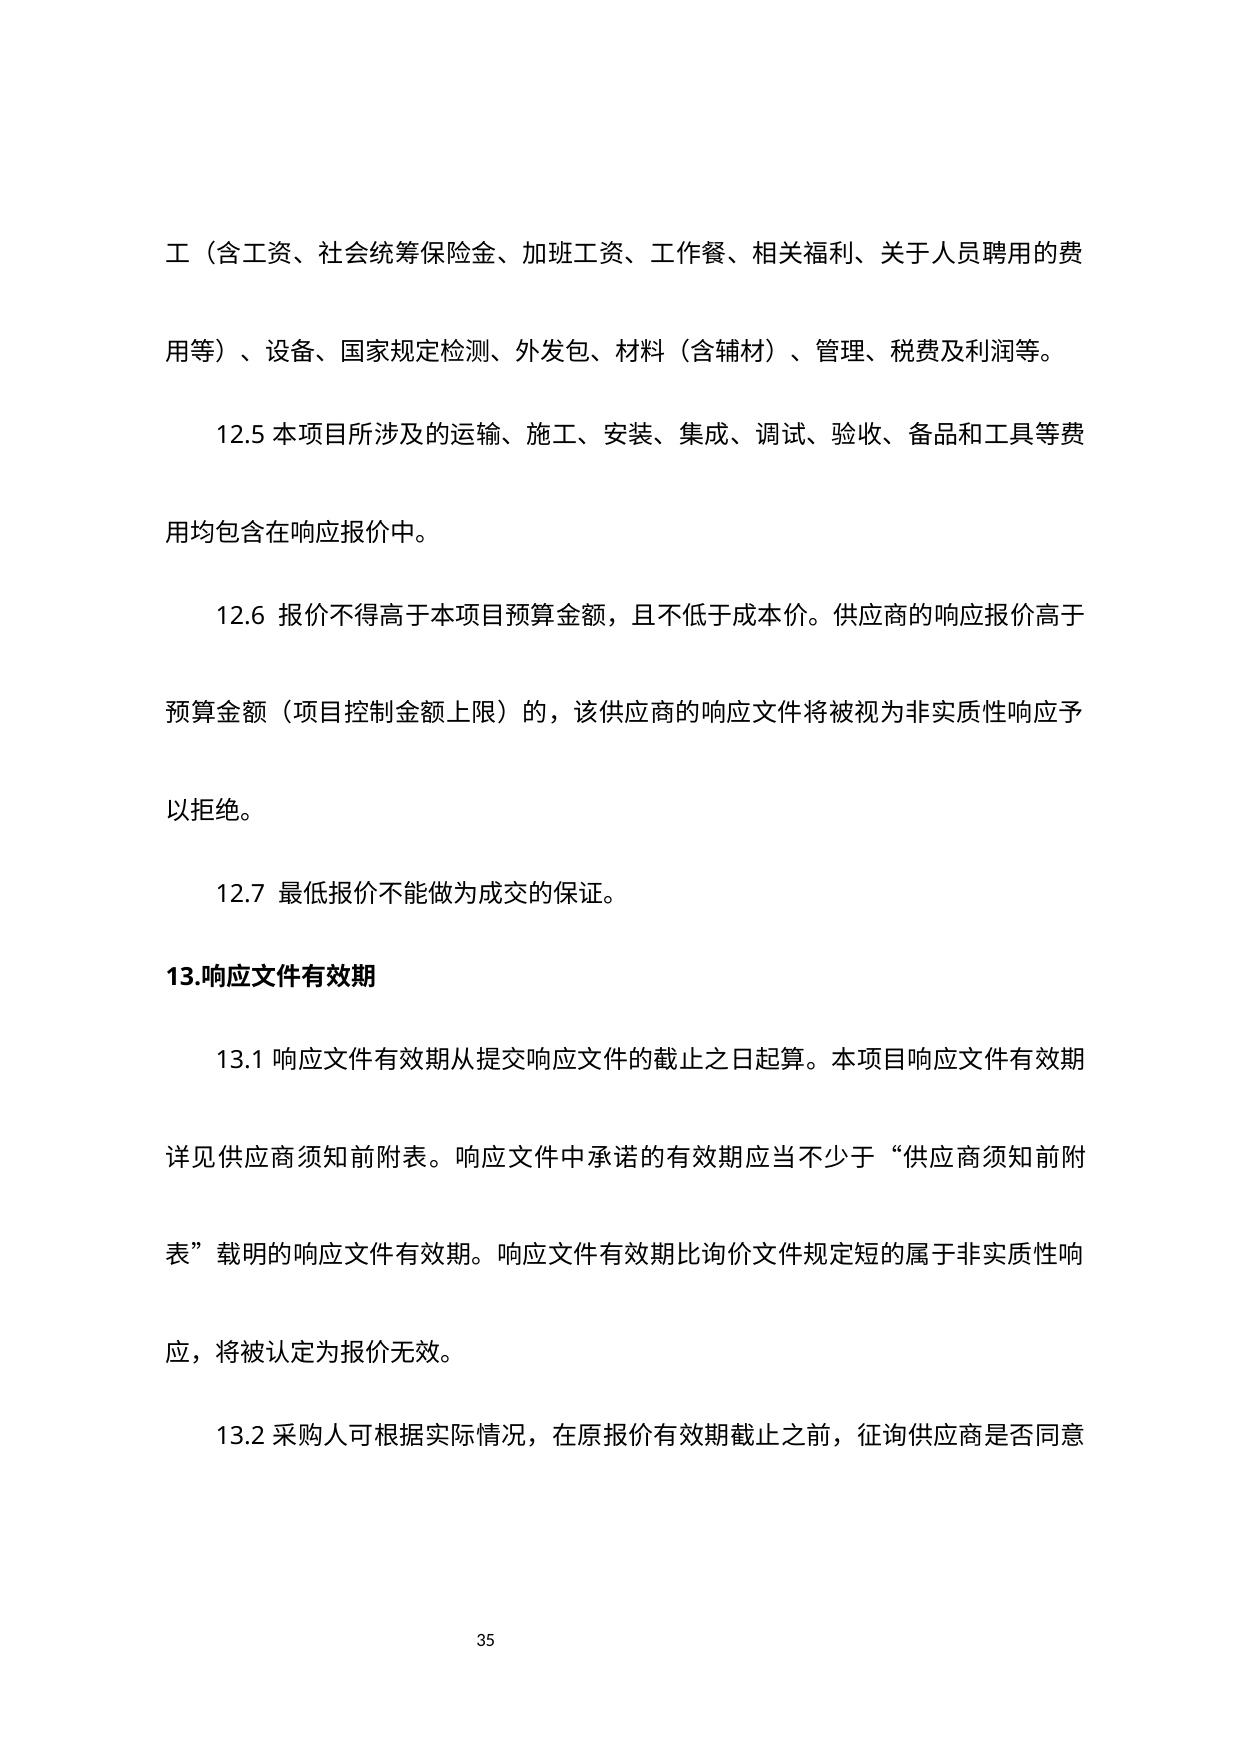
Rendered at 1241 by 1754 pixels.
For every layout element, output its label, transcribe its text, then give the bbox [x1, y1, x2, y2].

text 13.1 响应文件有效期从提交响应文件的截止之日起算。本项目响应文件有效期详见供应商须知前附表。响应文件中承诺的有效期应当不少于“供应商须知前附表”载明的响应文件有效期。响应文件有效期比询价文件规定短的属于非实质性响应，将被认定为报价无效。 [165, 1025, 1087, 1383]
text 12.5 本项目所涉及的运输、施工、安装、集成、调试、验收、备品和工具等费用均包含在响应报价中。 [165, 400, 1087, 563]
text 13.响应文件有效期 [165, 942, 1087, 1007]
list 最低报价不能做为成交的保证。 [215, 859, 1087, 924]
text 12.6 报价不得高于本项目预算金额，且不低于成本价。供应商的响应报价高于预算金额（项目控制金额上限）的，该供应商的响应文件将被视为非实质性响应予以拒绝。 [165, 581, 1087, 841]
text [165, 219, 1087, 382]
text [165, 1401, 1087, 1466]
